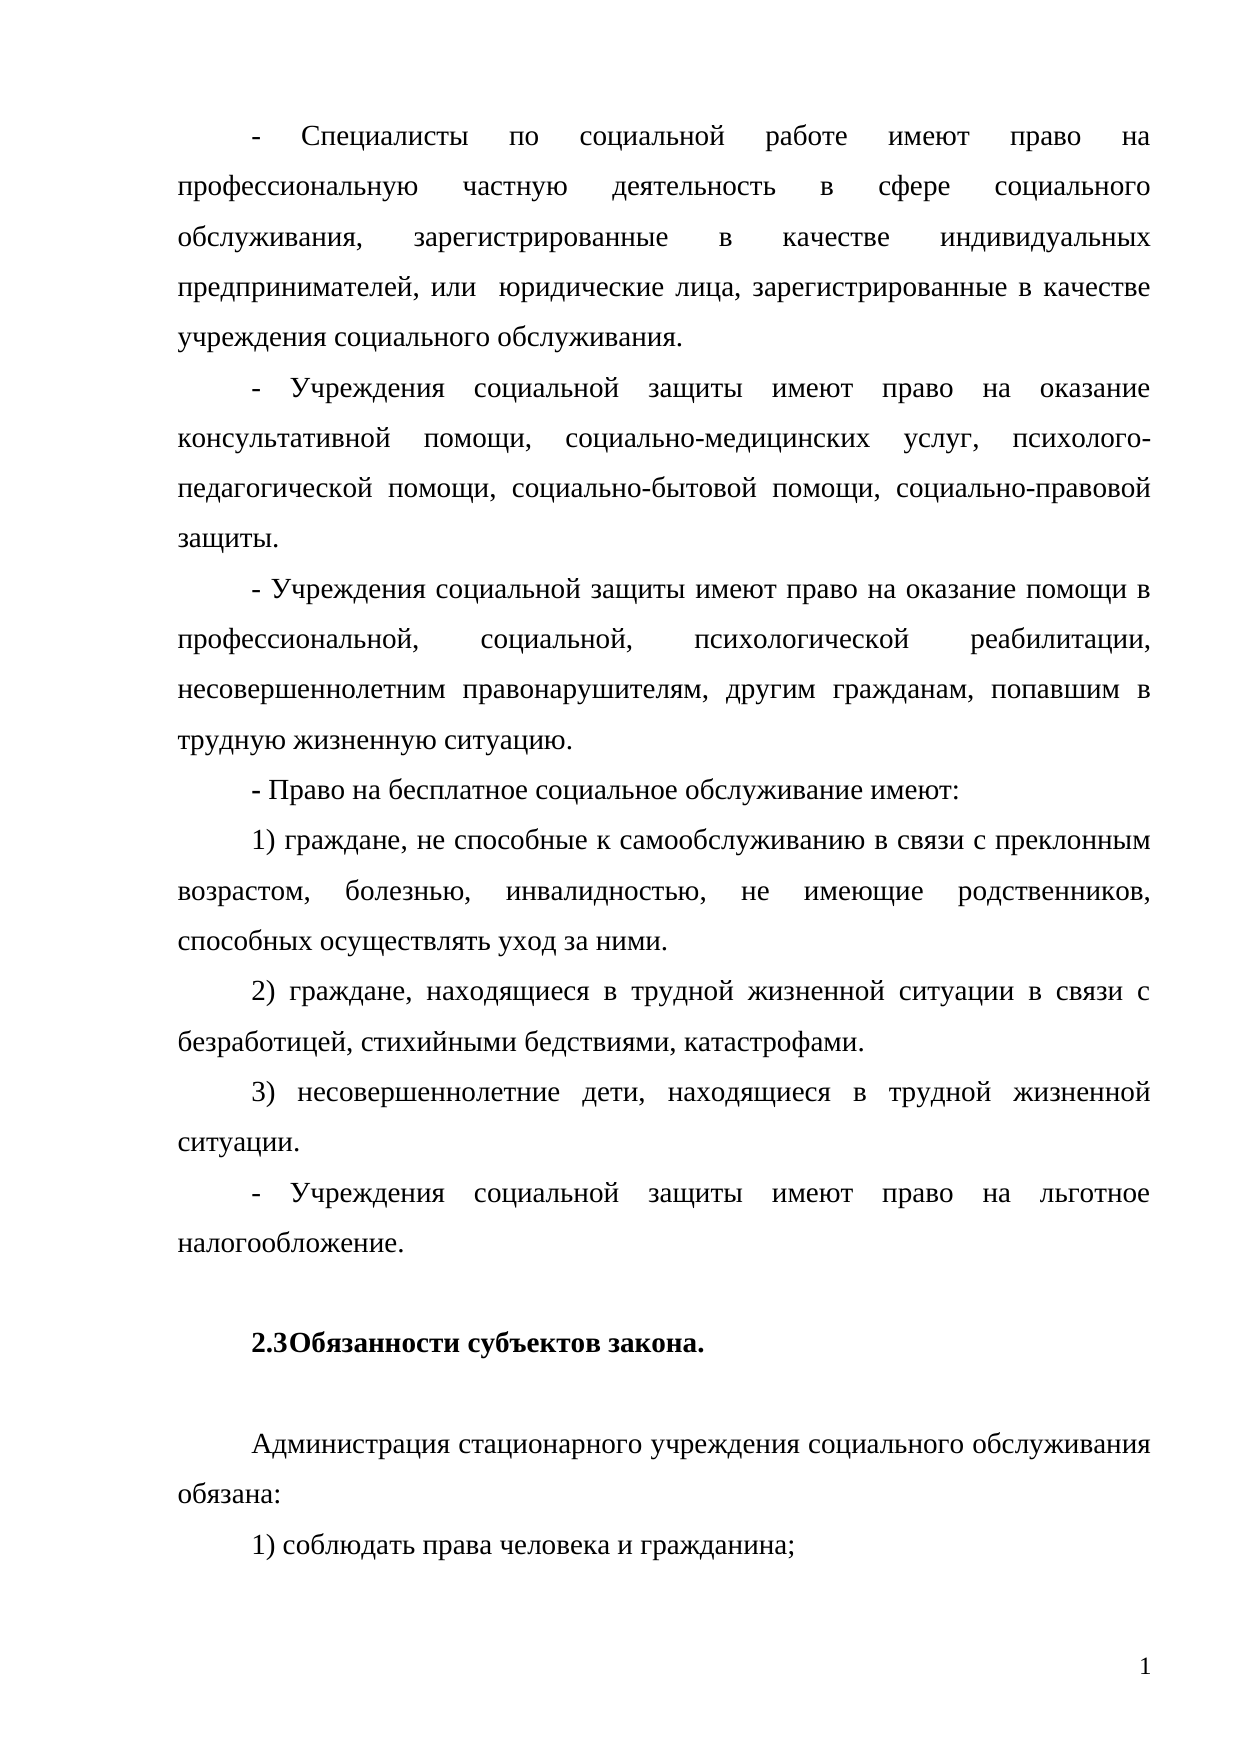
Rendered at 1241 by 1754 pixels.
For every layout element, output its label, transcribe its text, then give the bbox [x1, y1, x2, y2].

text Администрация стационарного учреждения социального обслуживания обязана: [177, 1426, 1152, 1510]
text 1) граждане, не способные к самообслуживанию в связи с преклонным возрастом, болезнью, инвалидностью, не имеющие родственников, способных осуществлять уход за ними. [177, 822, 1152, 957]
text - Специалисты по социальной работе имеют право на профессиональную частную деятельность в сфере социального обслуживания, зарегистрированные в качестве индивидуальных предпринимателей, или юридические лица, зарегистрированные в качестве учреждения социального обслуживания. [177, 118, 1152, 353]
text 3) несовершеннолетние дети, находящиеся в трудной жизненной ситуации. [177, 1074, 1152, 1158]
text - Учреждения социальной защиты имеют право на льготное налогообложение. [177, 1175, 1152, 1258]
text - Право на бесплатное социальное обслуживание имеют: [177, 772, 1152, 806]
list Обязанности субъектов закона. [251, 1326, 1152, 1359]
text - Учреждения социальной защиты имеют право на оказание помощи в профессиональной, социальной, психологической реабилитации, несовершеннолетним правонарушителям, другим гражданам, попавшим в трудную жизненную ситуацию. [177, 571, 1152, 755]
text 1) соблюдать права человека и гражданина; [177, 1527, 1152, 1560]
text 2) граждане, находящиеся в трудной жизненной ситуации в связи с безработицей, стихийными бедствиями, катастрофами. [177, 973, 1152, 1057]
text - Учреждения социальной защиты имеют право на оказание консультативной помощи, социально-медицинских услуг, психолого-педагогической помощи, социально-бытовой помощи, социально-правовой защиты. [177, 370, 1152, 554]
